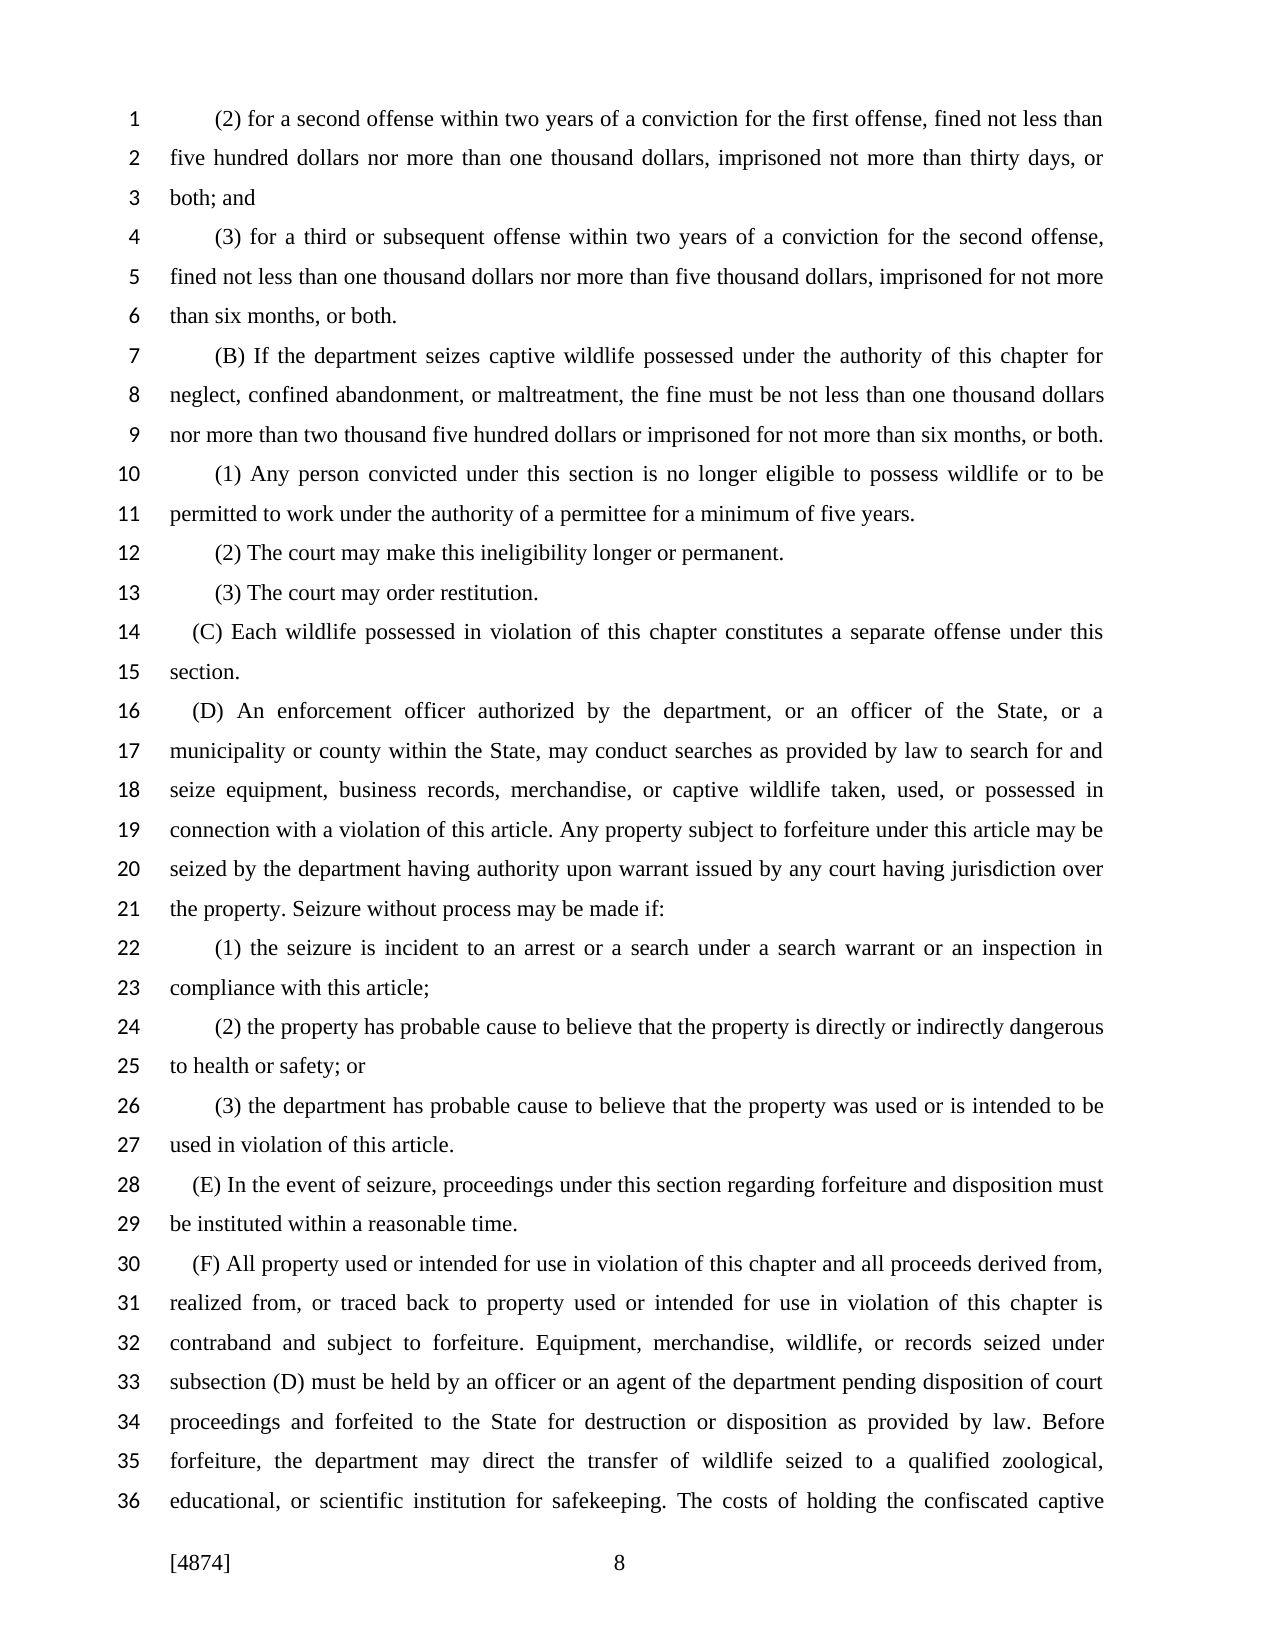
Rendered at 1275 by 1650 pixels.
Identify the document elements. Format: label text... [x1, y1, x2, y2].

text (2) The court may make this ineligibility longer or permanent. [169, 539, 1106, 566]
text (1) the seizure is incident to an arrest or a search under a search warrant or an inspection in compliance with this article; [169, 934, 1106, 1000]
text (C) Each wildlife possessed in violation of this chapter constitutes a separate offense under this section. [169, 618, 1106, 684]
text (3) for a third or subsequent offense within two years of a conviction for the second offense, fined not less than one thousand dollars nor more than five thousand dollars, imprisoned for not more than six months, or both. [169, 223, 1106, 329]
text (E) In the event of seizure, proceedings under this section regarding forfeiture and disposition must be instituted within a reasonable time. [169, 1171, 1106, 1237]
text (D) An enforcement officer authorized by the department, or an officer of the State, or a municipality or county within the State, may conduct searches as provided by law to search for and seize equipment, business records, merchandise, or captive wildlife taken, used, or possessed in connection with a violation of this article. Any property subject to forfeiture under this article may be seized by the department having authority upon warrant issued by any court having jurisdiction over the property. Seizure without process may be made if: [169, 697, 1106, 921]
text (2) the property has probable cause to believe that the property is directly or indirectly dangerous to health or safety; or [169, 1013, 1106, 1079]
text (3) The court may order restitution. [169, 579, 1106, 605]
text (1) Any person convicted under this section is no longer eligible to possess wildlife or to be permitted to work under the authority of a permittee for a minimum of five years. [169, 460, 1106, 526]
text (B) If the department seizes captive wildlife possessed under the authority of this chapter for neglect, confined abandonment, or maltreatment, the fine must be not less than one thousand dollars nor more than two thousand five hundred dollars or imprisoned for not more than six months, or both. [169, 342, 1106, 447]
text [169, 1250, 1106, 1513]
text (2) for a second offense within two years of a conviction for the first offense, fined not less than five hundred dollars nor more than one thousand dollars, imprisoned not more than thirty days, or both; and [169, 105, 1106, 210]
text (3) the department has probable cause to believe that the property was used or is intended to be used in violation of this article. [169, 1092, 1106, 1158]
